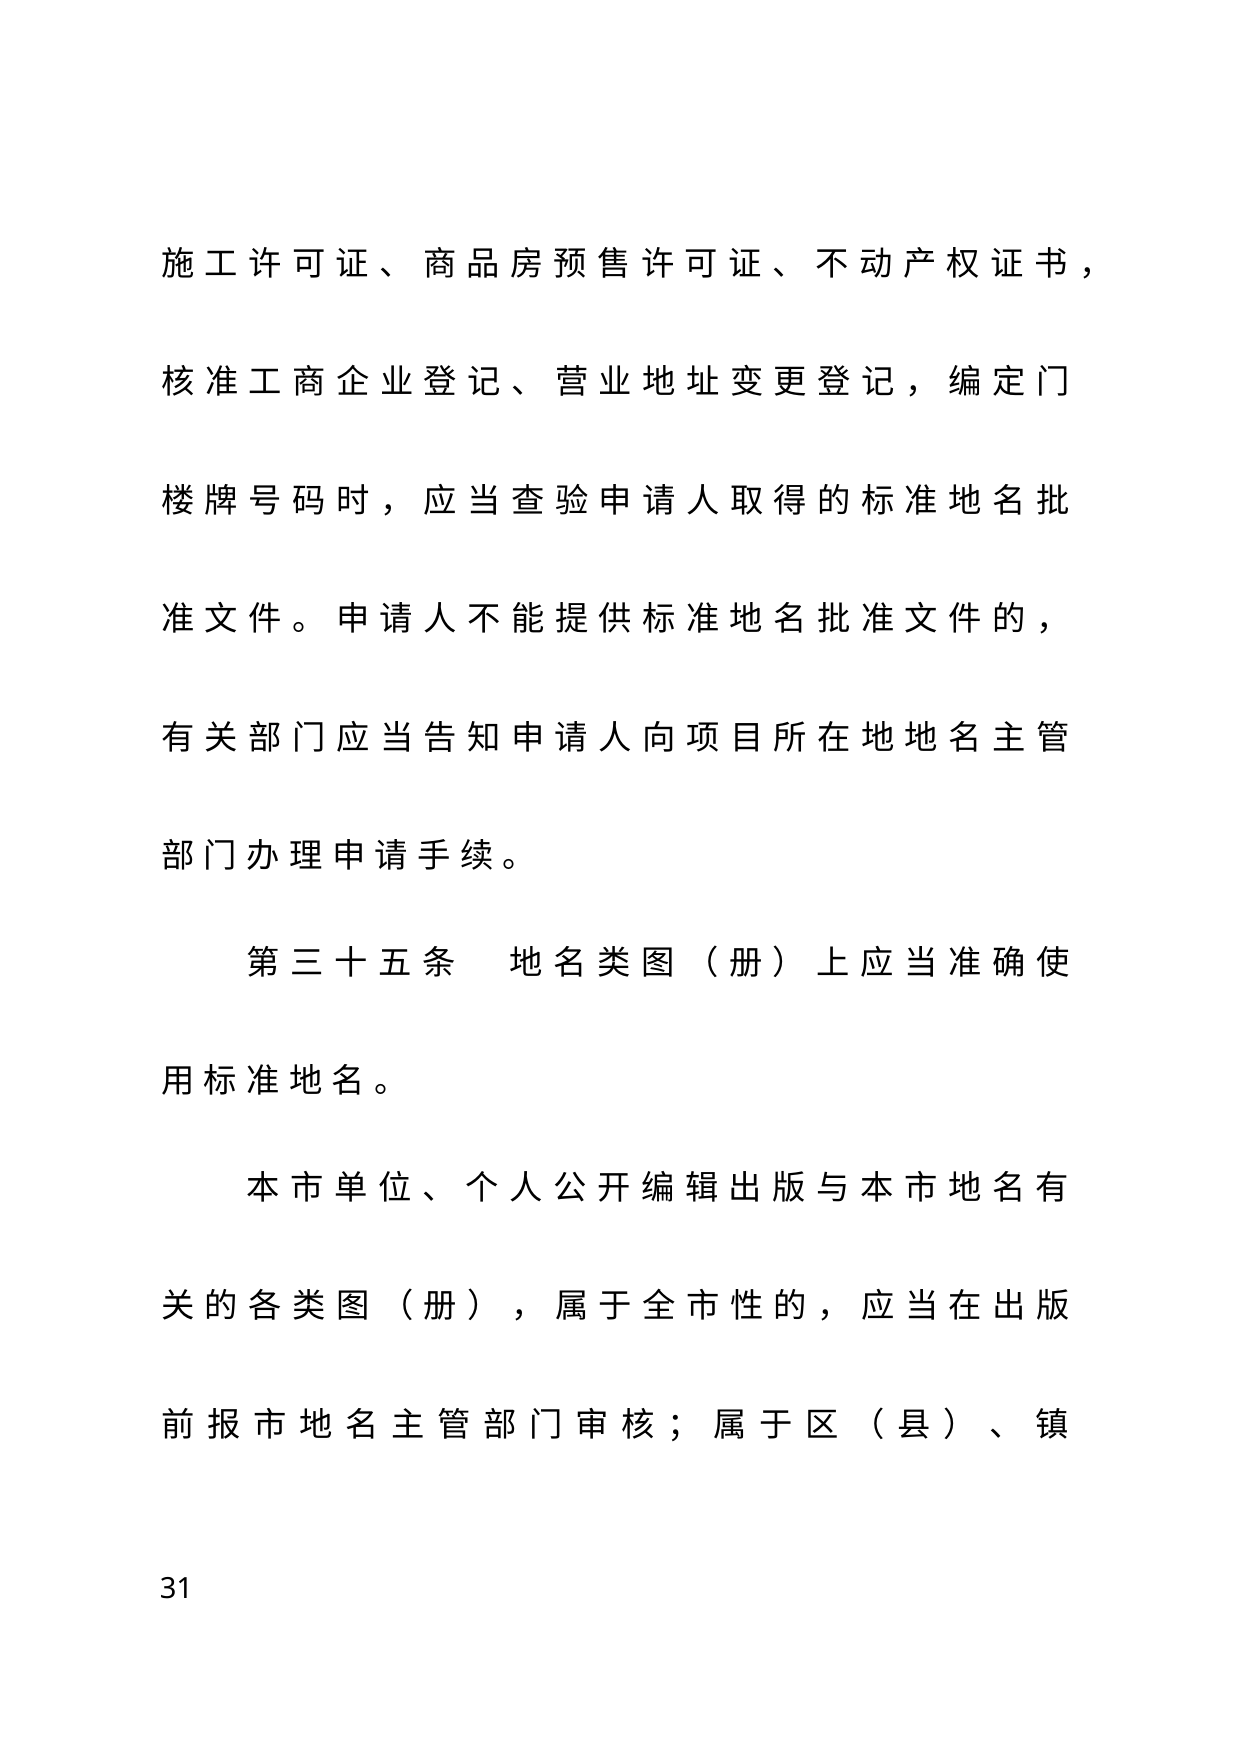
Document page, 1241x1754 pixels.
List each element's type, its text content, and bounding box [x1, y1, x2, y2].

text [161, 1138, 1079, 1469]
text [161, 213, 1079, 900]
text 第三十五条 地名类图（册）上应当准确使用标准地名。 [161, 912, 1079, 1126]
